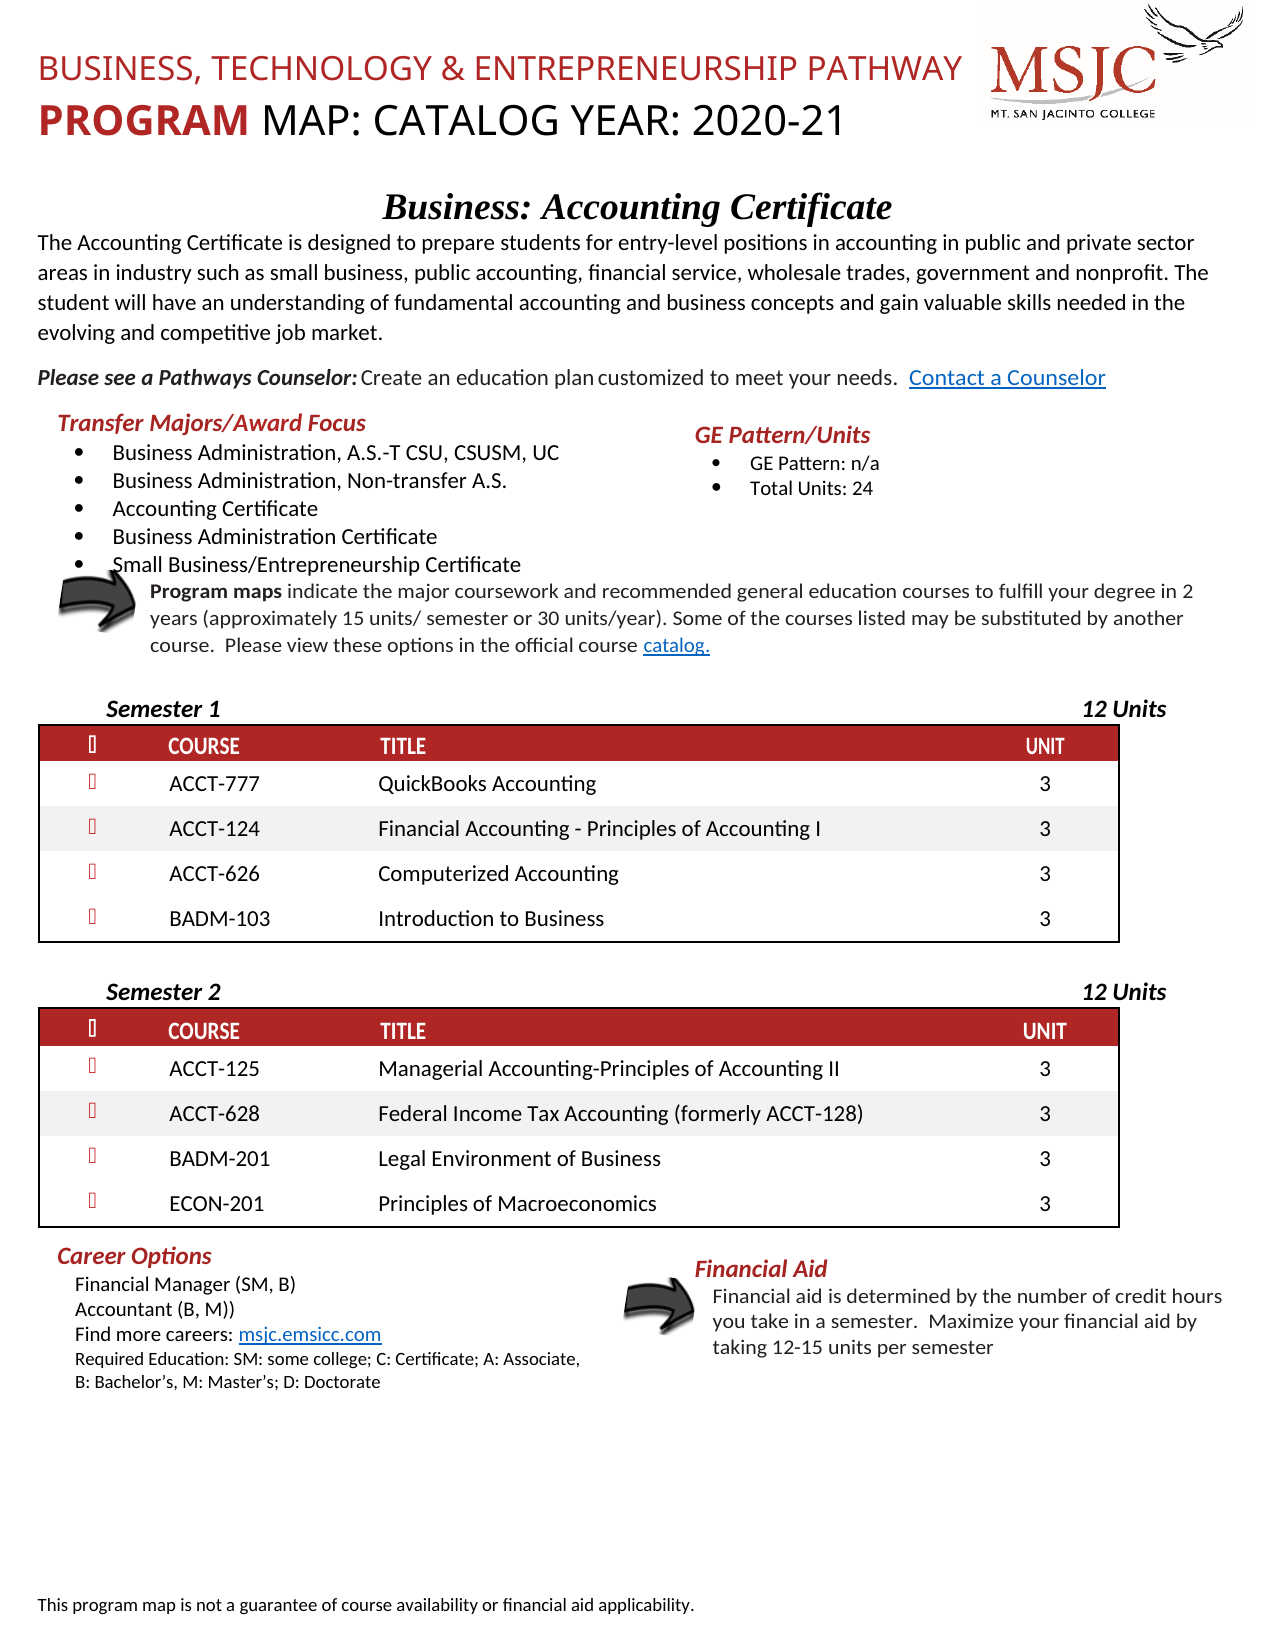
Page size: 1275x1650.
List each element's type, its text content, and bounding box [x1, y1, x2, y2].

subtitle Transfer Majors/Award Focus [57, 407, 600, 438]
table_header [40, 726, 157, 761]
list Total Units: 24 [712, 476, 1237, 501]
list GE Pattern: n/a [712, 450, 1237, 476]
text The Accounting Certificate is designed to prepare students for entry-level positions in accounting in public and private sector areas in industry such as small business, public accounting, financial service, wholesale trades, government and nonprofit. The student will have an understanding of fundamental accounting and business concepts and gain valuable skills needed in the evolving and competitive job market. [37, 228, 1237, 346]
table_cell Introduction to Business [369, 896, 981, 941]
table_cell [40, 806, 157, 851]
text Financial Manager (SM, B) [75, 1271, 600, 1296]
table_cell Legal Environment of Business [369, 1136, 981, 1181]
table_cell [40, 1046, 157, 1091]
table_cell 3 [981, 1181, 1118, 1226]
table_header TITLE [369, 726, 981, 761]
text Accountant (B, M)) [75, 1296, 600, 1322]
table_cell [40, 851, 157, 896]
table_cell [40, 1091, 157, 1136]
table_cell [40, 761, 157, 806]
text Business: Accounting Certificate [37, 185, 1237, 228]
list Business Administration, Non-transfer A.S. [75, 466, 600, 494]
table_cell [40, 896, 157, 941]
table_header COURSE [157, 726, 369, 761]
subtitle Career Options [57, 1240, 600, 1271]
table_cell 3 [981, 851, 1118, 896]
table_cell [40, 1181, 157, 1226]
table_cell [40, 1136, 157, 1181]
list Accounting Certificate [75, 494, 600, 522]
table_cell Financial Accounting - Principles of Accounting I [369, 806, 981, 851]
text Find more careers: msjc.emsicc.com [75, 1322, 600, 1347]
table_cell ACCT-124 [157, 806, 369, 851]
table_header UNIT [981, 1009, 1118, 1046]
list Business Administration, A.S.-T CSU, CSUSM, UC [75, 438, 600, 466]
table_cell BADM-103 [157, 896, 369, 941]
picture [621, 1271, 699, 1339]
table_cell 3 [981, 1046, 1118, 1091]
table_cell Principles of Macroeconomics [369, 1181, 981, 1226]
table_cell Managerial Accounting-Principles of Accounting II [369, 1046, 981, 1091]
table_cell ECON-201 [157, 1181, 369, 1226]
table_cell ACCT-777 [157, 761, 369, 806]
subtitle GE Pattern/Units [694, 420, 1237, 450]
text Required Education: SM: some college; C: Certificate; A: Associate, B: Bachelor’s, M: Master’s; D: Doctorate [75, 1347, 600, 1393]
subtitle Financial Aid [694, 1253, 1237, 1283]
list Business Administration Certificate [75, 522, 600, 550]
table_cell 3 [981, 806, 1118, 851]
list Small Business/Entrepreneurship Certificate [75, 550, 600, 578]
text Program maps indicate the major coursework and recommended general education courses to fulfill your degree in 2 years (approximately 15 units/ semester or 30 units/year). Some of the courses listed may be substituted by another course. Please view these options in the official course catalog. [150, 578, 1237, 658]
table_cell Computerized Accounting [369, 851, 981, 896]
picture [56, 563, 141, 637]
text Semester 1 12 Units [37, 693, 1237, 724]
table_cell 3 [981, 761, 1118, 806]
table_header TITLE [369, 1009, 981, 1046]
table_cell ACCT-628 [157, 1091, 369, 1136]
text Please see a Pathways Counselor: Create an education plan customized to meet your needs. Contact a Counselor [37, 365, 1237, 391]
table_cell BADM-201 [157, 1136, 369, 1181]
table_cell ACCT-626 [157, 851, 369, 896]
table_cell ACCT-125 [157, 1046, 369, 1091]
text Semester 2 12 Units [37, 976, 1237, 1007]
text Financial aid is determined by the number of credit hours you take in a semester. Maximize your financial aid by taking 12-15 units per semester [712, 1283, 1237, 1359]
table_header COURSE [157, 1009, 369, 1046]
table_header UNIT [981, 726, 1118, 761]
table_cell 3 [981, 1136, 1118, 1181]
table_cell QuickBooks Accounting [369, 761, 981, 806]
picture [978, 0, 1250, 126]
table_header [40, 1009, 157, 1046]
table_cell Federal Income Tax Accounting (formerly ACCT-128) [369, 1091, 981, 1136]
table_cell 3 [981, 1091, 1118, 1136]
table_cell 3 [981, 896, 1118, 941]
